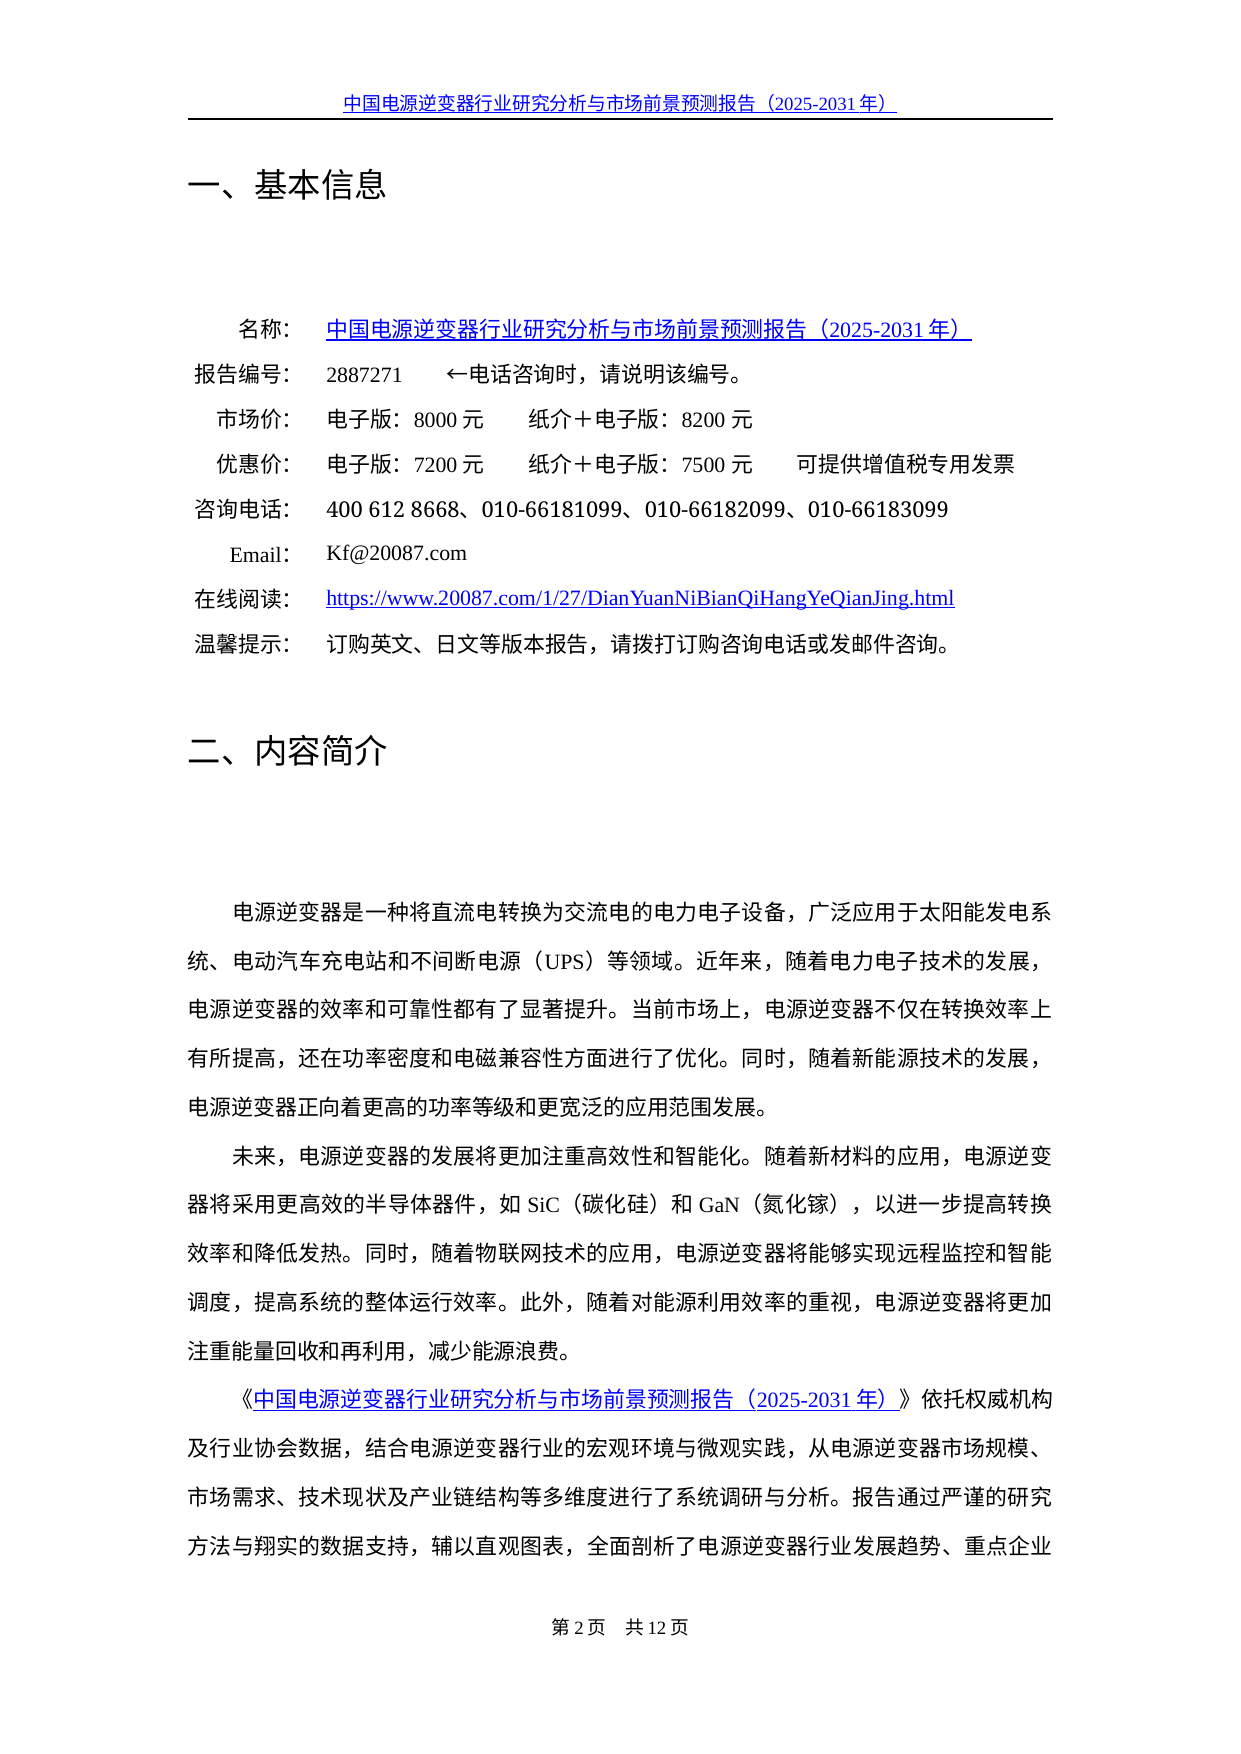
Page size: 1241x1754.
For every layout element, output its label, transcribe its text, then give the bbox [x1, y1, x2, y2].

table_header 名称： [167, 312, 315, 357]
table_cell 温馨提示： [167, 627, 315, 672]
title 二、内容简介 [187, 717, 1053, 782]
title 一、基本信息 [187, 150, 1053, 215]
table_cell 在线阅读： [167, 582, 315, 627]
table_cell Kf@20087.com [315, 537, 1073, 582]
table_cell Email： [167, 537, 315, 582]
table_cell 报告编号： [167, 357, 315, 402]
table_cell 优惠价： [167, 447, 315, 492]
table_cell 2887271 ←电话咨询时，请说明该编号。 [315, 357, 1073, 402]
table_cell 400 612 8668、010-66181099、010-66182099、010-66183099 [315, 492, 1073, 537]
table_header 中国电源逆变器行业研究分析与市场前景预测报告（2025-2031年） [315, 312, 1073, 357]
table_cell 电子版：8000 元 纸介＋电子版：8200 元 [315, 402, 1073, 447]
table_cell 市场价： [167, 402, 315, 447]
table_cell 订购英文、日文等版本报告，请拨打订购咨询电话或发邮件咨询。 [315, 627, 1073, 672]
table_cell 咨询电话： [167, 492, 315, 537]
table_cell [315, 582, 1073, 627]
table_cell 电子版：7200 元 纸介＋电子版：7500 元 可提供增值税专用发票 [315, 447, 1073, 492]
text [187, 894, 1053, 1561]
